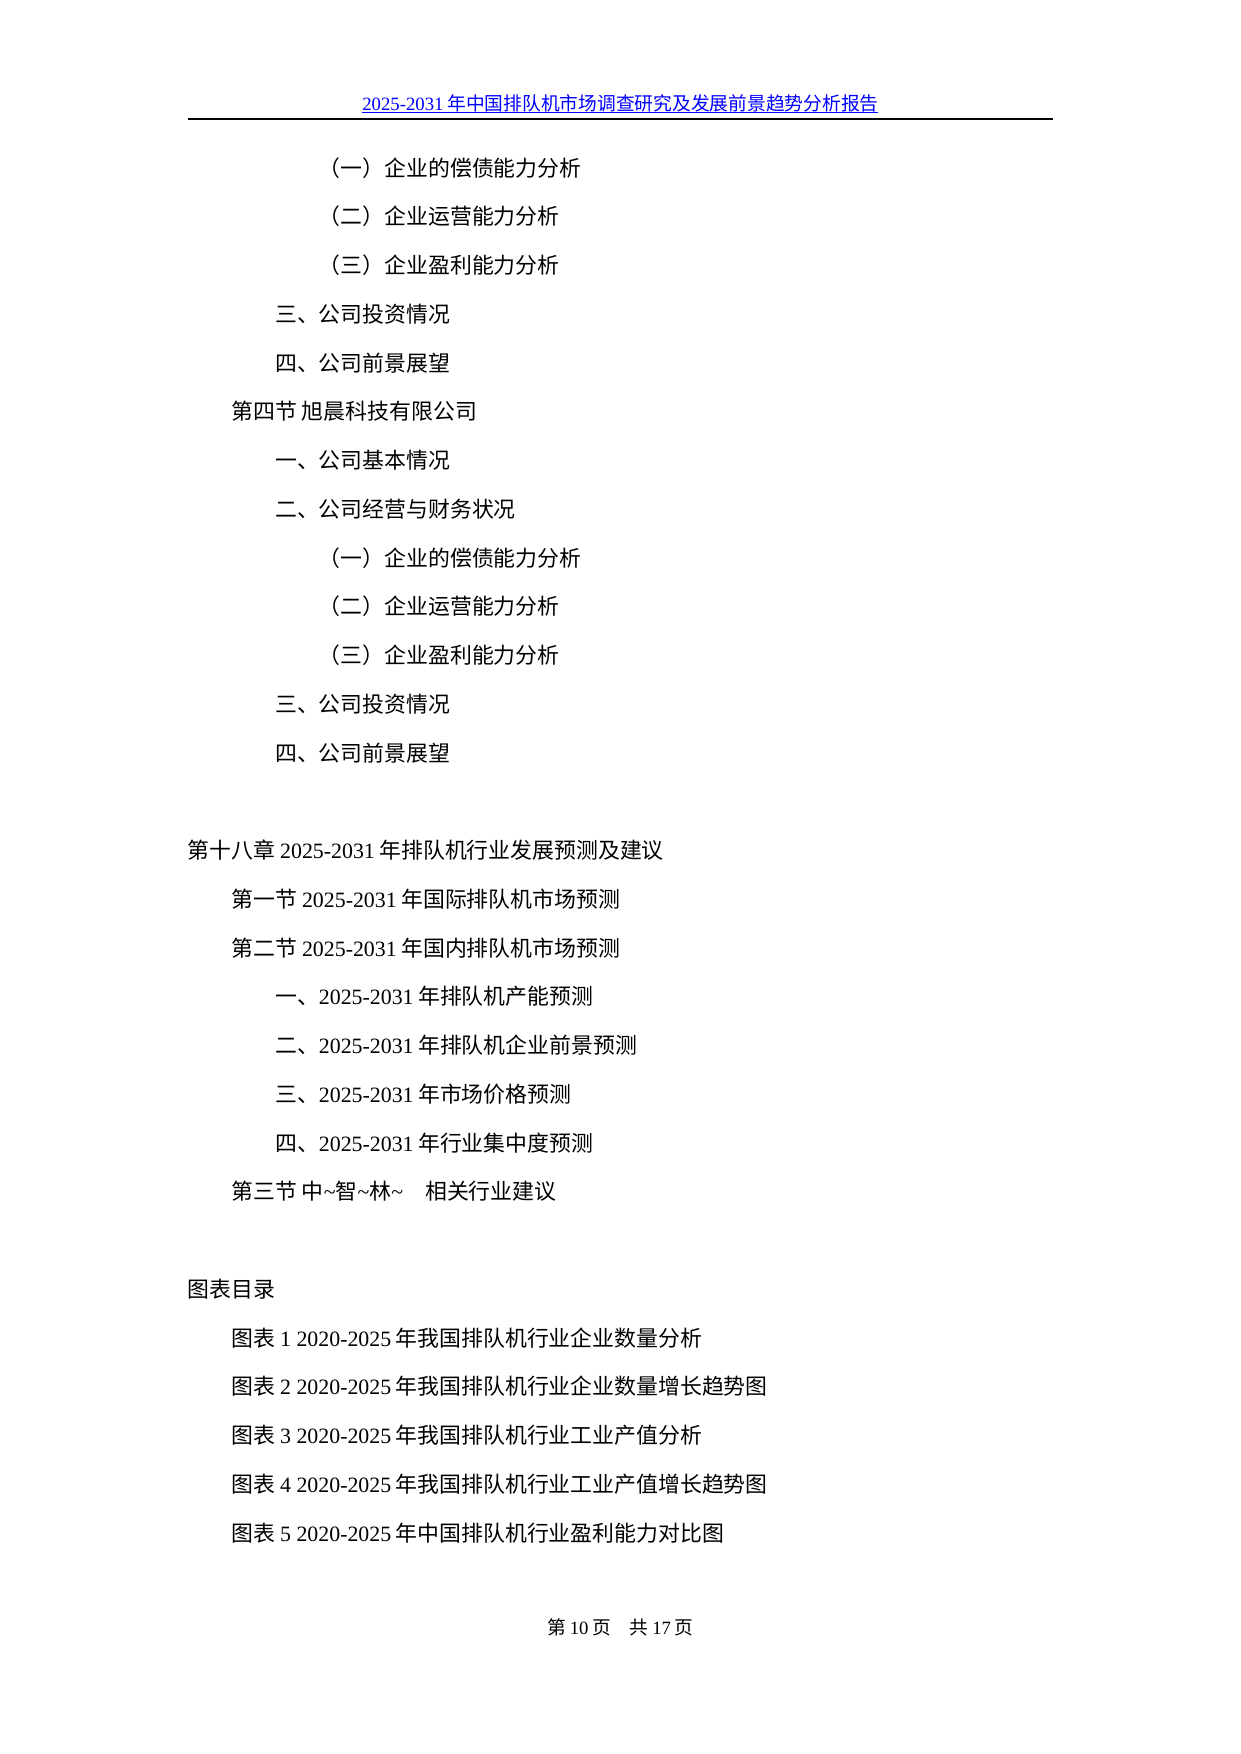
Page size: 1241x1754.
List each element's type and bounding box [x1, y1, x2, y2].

text [187, 150, 1053, 1548]
